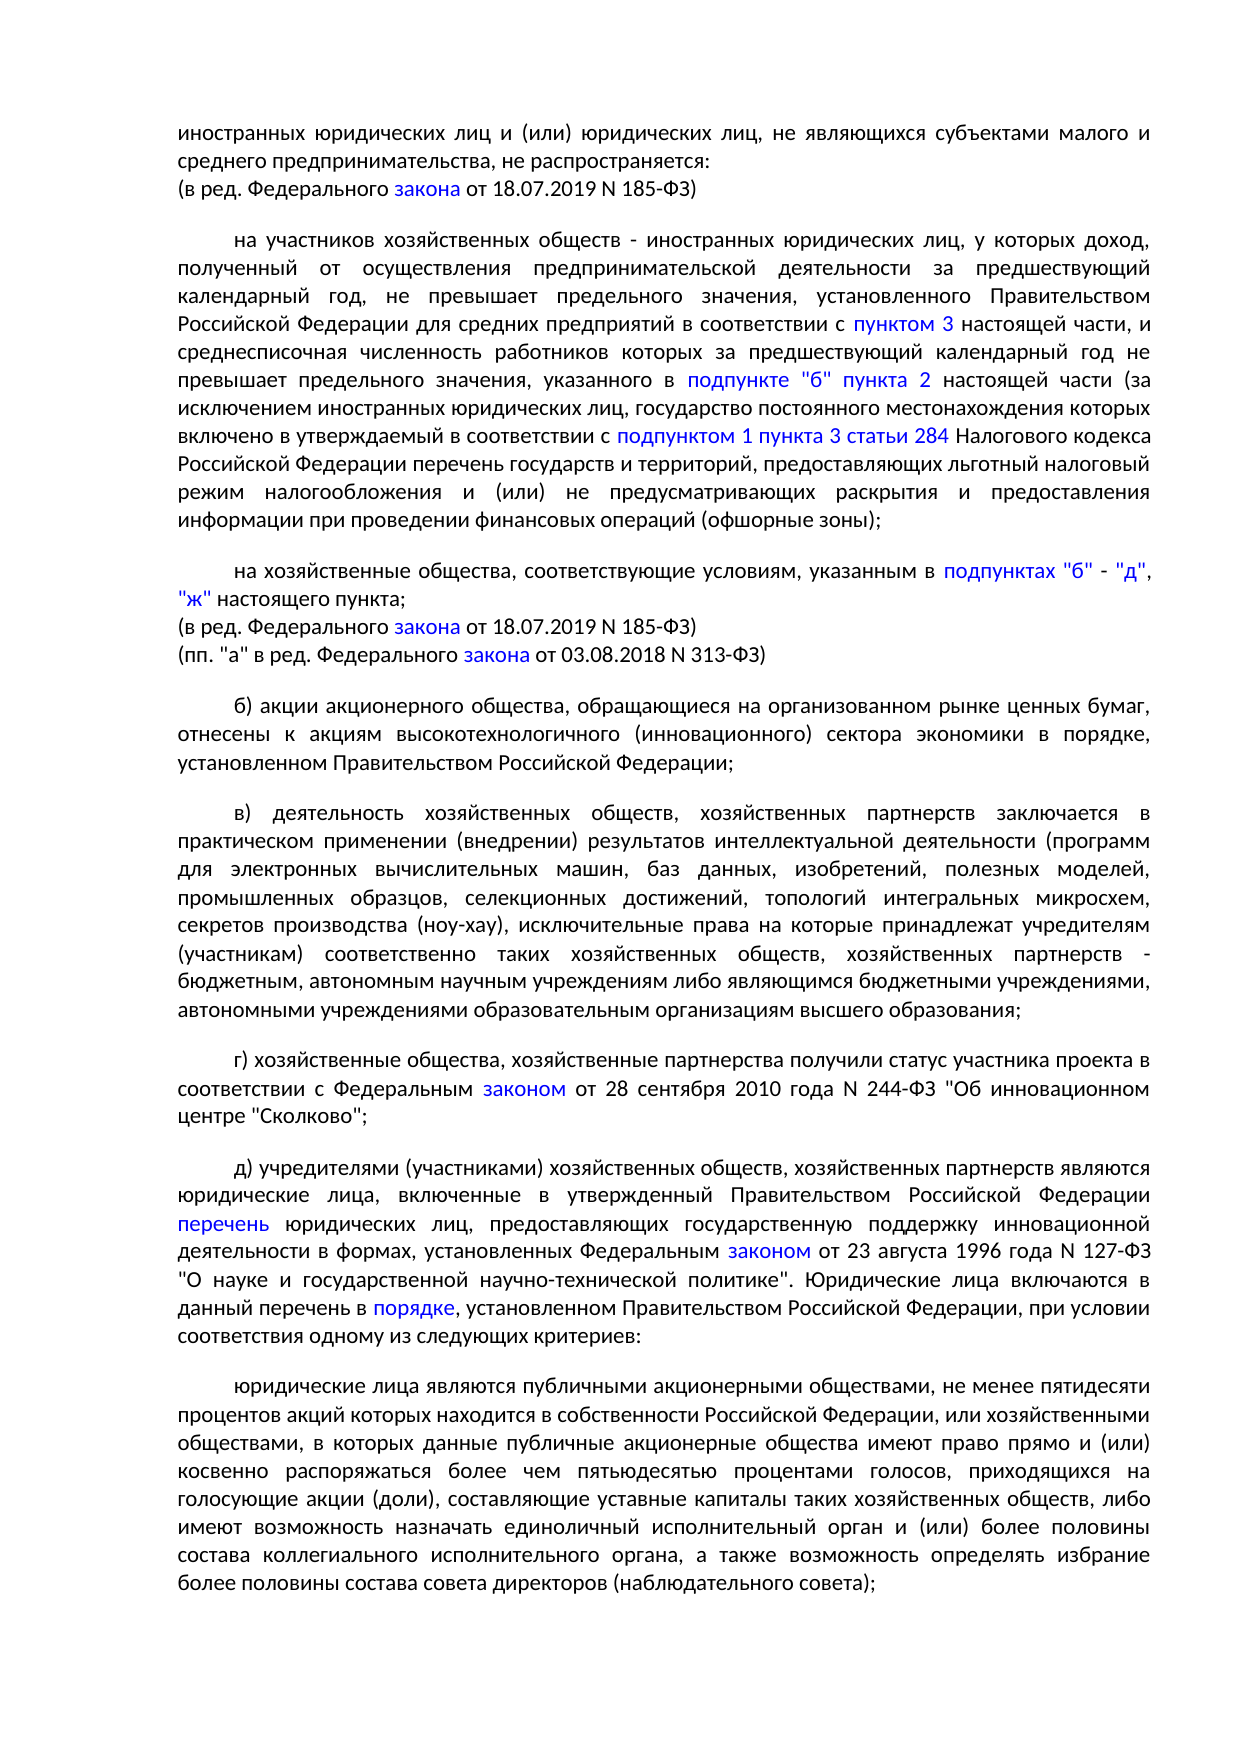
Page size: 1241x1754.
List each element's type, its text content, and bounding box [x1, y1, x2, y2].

text (в ред. Федерального закона от 18.07.2019 N 185-ФЗ) [177, 174, 1152, 202]
text юридические лица являются публичными акционерными обществами, не менее пятидесяти процентов акций которых находится в собственности Российской Федерации, или хозяйственными обществами, в которых данные публичные акционерные общества имеют право прямо и (или) косвенно распоряжаться более чем пятьюдесятью процентами голосов, приходящихся на голосующие акции (доли), составляющие уставные капиталы таких хозяйственных обществ, либо имеют возможность назначать единоличный исполнительный орган и (или) более половины состава коллегиального исполнительного органа, а также возможность определять избрание более половины состава совета директоров (наблюдательного совета); [177, 1372, 1152, 1596]
text (пп. "а" в ред. Федерального закона от 03.08.2018 N 313-ФЗ) [177, 641, 1152, 669]
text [177, 118, 1152, 174]
text в) деятельность хозяйственных обществ, хозяйственных партнерств заключается в практическом применении (внедрении) результатов интеллектуальной деятельности (программ для электронных вычислительных машин, баз данных, изобретений, полезных моделей, промышленных образцов, селекционных достижений, топологий интегральных микросхем, секретов производства (ноу-хау), исключительные права на которые принадлежат учредителям (участникам) соответственно таких хозяйственных обществ, хозяйственных партнерств - бюджетным, автономным научным учреждениям либо являющимся бюджетными учреждениями, автономными учреждениями образовательным организациям высшего образования; [177, 798, 1152, 1023]
text г) хозяйственные общества, хозяйственные партнерства получили статус участника проекта в соответствии с Федеральным законом от 28 сентября 2010 года N 244-ФЗ "Об инновационном центре "Сколково"; [177, 1046, 1152, 1130]
text б) акции акционерного общества, обращающиеся на организованном рынке ценных бумаг, отнесены к акциям высокотехнологичного (инновационного) сектора экономики в порядке, установленном Правительством Российской Федерации; [177, 692, 1152, 776]
text на участников хозяйственных обществ - иностранных юридических лиц, у которых доход, полученный от осуществления предпринимательской деятельности за предшествующий календарный год, не превышает предельного значения, установленного Правительством Российской Федерации для средних предприятий в соответствии с пунктом 3 настоящей части, и среднесписочная численность работников которых за предшествующий календарный год не превышает предельного значения, указанного в подпункте "б" пункта 2 настоящей части (за исключением иностранных юридических лиц, государство постоянного местонахождения которых включено в утверждаемый в соответствии с подпунктом 1 пункта 3 статьи 284 Налогового кодекса Российской Федерации перечень государств и территорий, предоставляющих льготный налоговый режим налогообложения и (или) не предусматривающих раскрытия и предоставления информации при проведении финансовых операций (офшорные зоны); [177, 225, 1152, 533]
text на хозяйственные общества, соответствующие условиям, указанным в подпунктах "б" - "д", "ж" настоящего пункта; [177, 556, 1152, 612]
text д) учредителями (участниками) хозяйственных обществ, хозяйственных партнерств являются юридические лица, включенные в утвержденный Правительством Российской Федерации перечень юридических лиц, предоставляющих государственную поддержку инновационной деятельности в формах, установленных Федеральным законом от 23 августа 1996 года N 127-ФЗ "О науке и государственной научно-технической политике". Юридические лица включаются в данный перечень в порядке, установленном Правительством Российской Федерации, при условии соответствия одному из следующих критериев: [177, 1153, 1152, 1349]
text (в ред. Федерального закона от 18.07.2019 N 185-ФЗ) [177, 612, 1152, 641]
